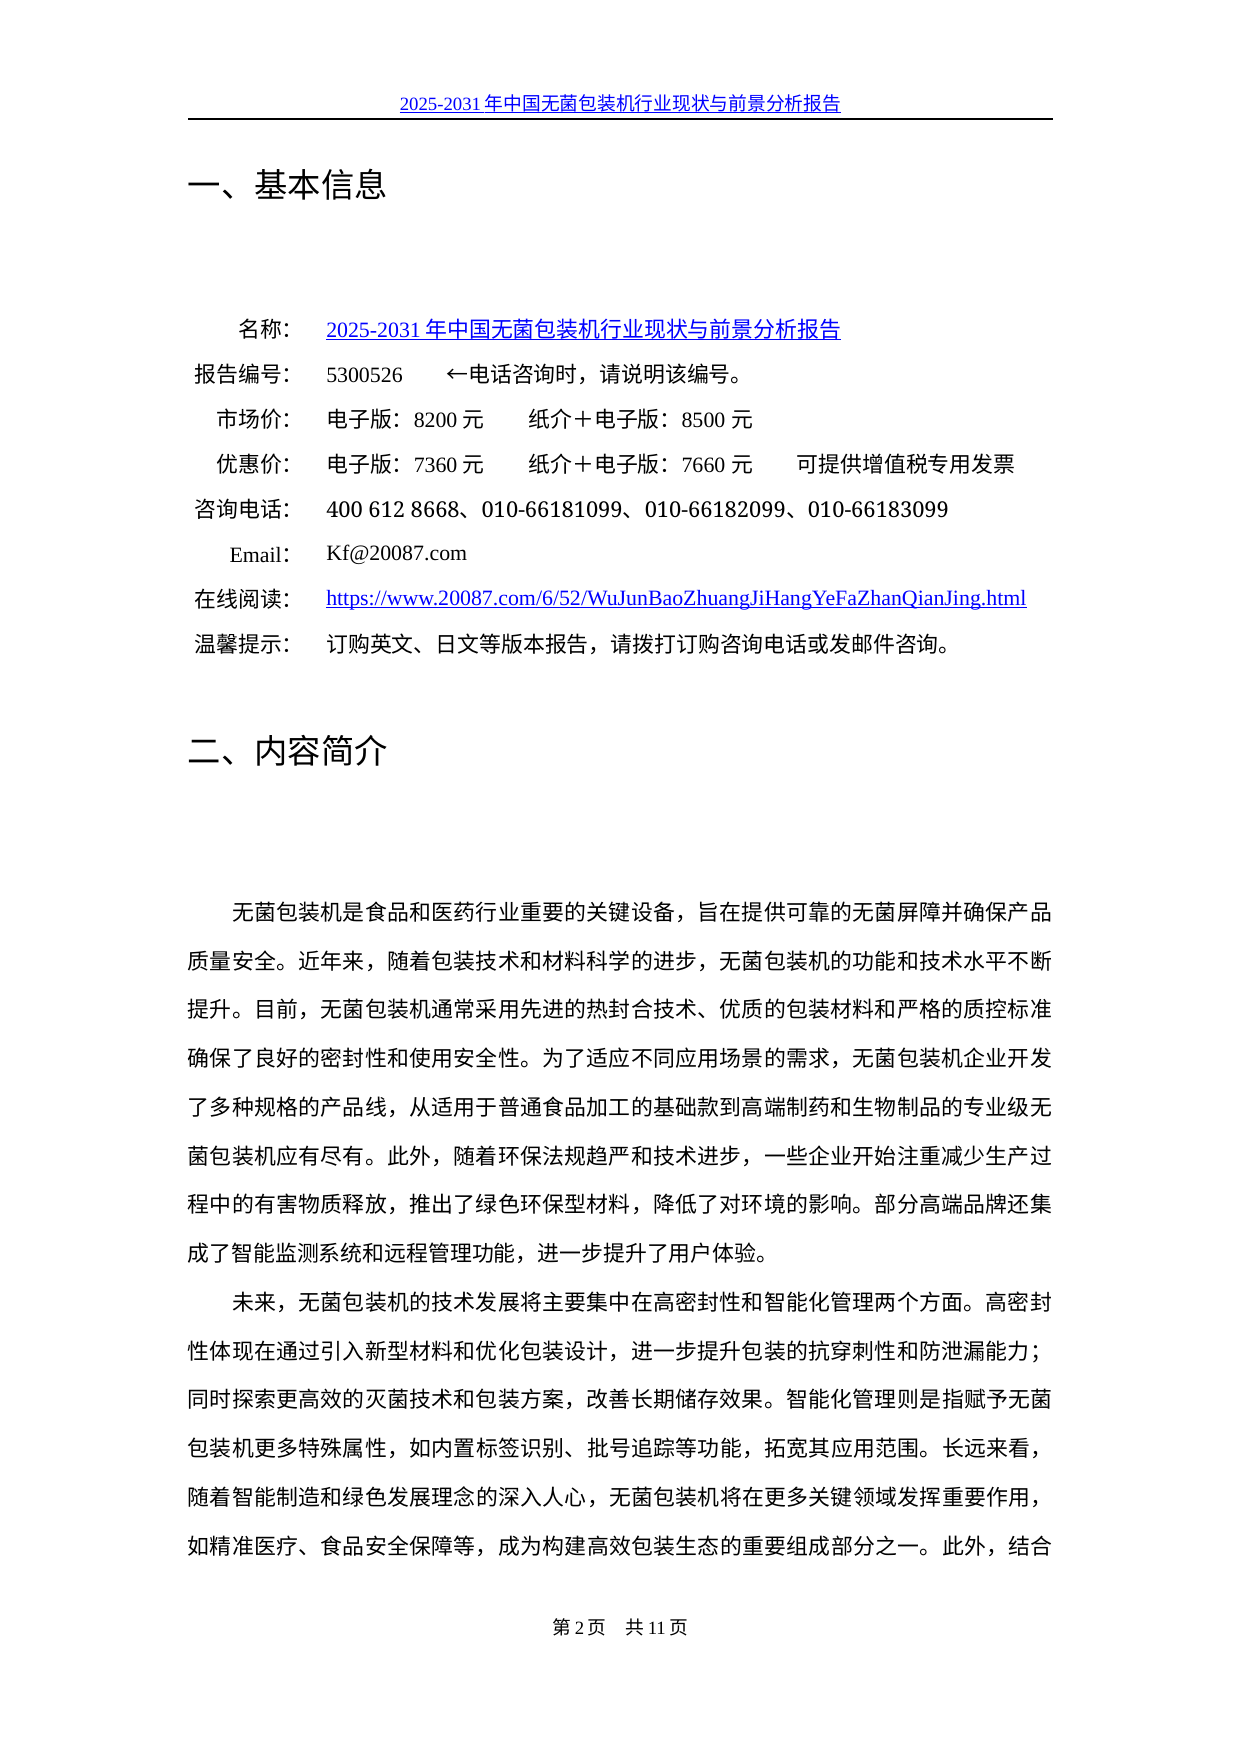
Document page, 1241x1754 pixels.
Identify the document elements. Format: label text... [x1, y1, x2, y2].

table_cell 优惠价： [167, 447, 315, 492]
table_cell 电子版：7360 元 纸介＋电子版：7660 元 可提供增值税专用发票 [315, 447, 1073, 492]
table_cell 电子版：8200 元 纸介＋电子版：8500 元 [315, 402, 1073, 447]
table_cell 温馨提示： [167, 627, 315, 672]
table_header 名称： [167, 312, 315, 357]
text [187, 894, 1053, 1561]
table_cell 5300526 ←电话咨询时，请说明该编号。 [315, 357, 1073, 402]
title 二、内容简介 [187, 717, 1053, 782]
title 一、基本信息 [187, 150, 1053, 215]
table_cell 咨询电话： [167, 492, 315, 537]
table_cell 市场价： [167, 402, 315, 447]
table_cell 订购英文、日文等版本报告，请拨打订购咨询电话或发邮件咨询。 [315, 627, 1073, 672]
table_cell [315, 582, 1073, 627]
table_cell Email： [167, 537, 315, 582]
table_cell 报告编号： [167, 357, 315, 402]
table_cell 400 612 8668、010-66181099、010-66182099、010-66183099 [315, 492, 1073, 537]
table_header 2025-2031年中国无菌包装机行业现状与前景分析报告 [315, 312, 1073, 357]
table_cell Kf@20087.com [315, 537, 1073, 582]
table_cell 在线阅读： [167, 582, 315, 627]
